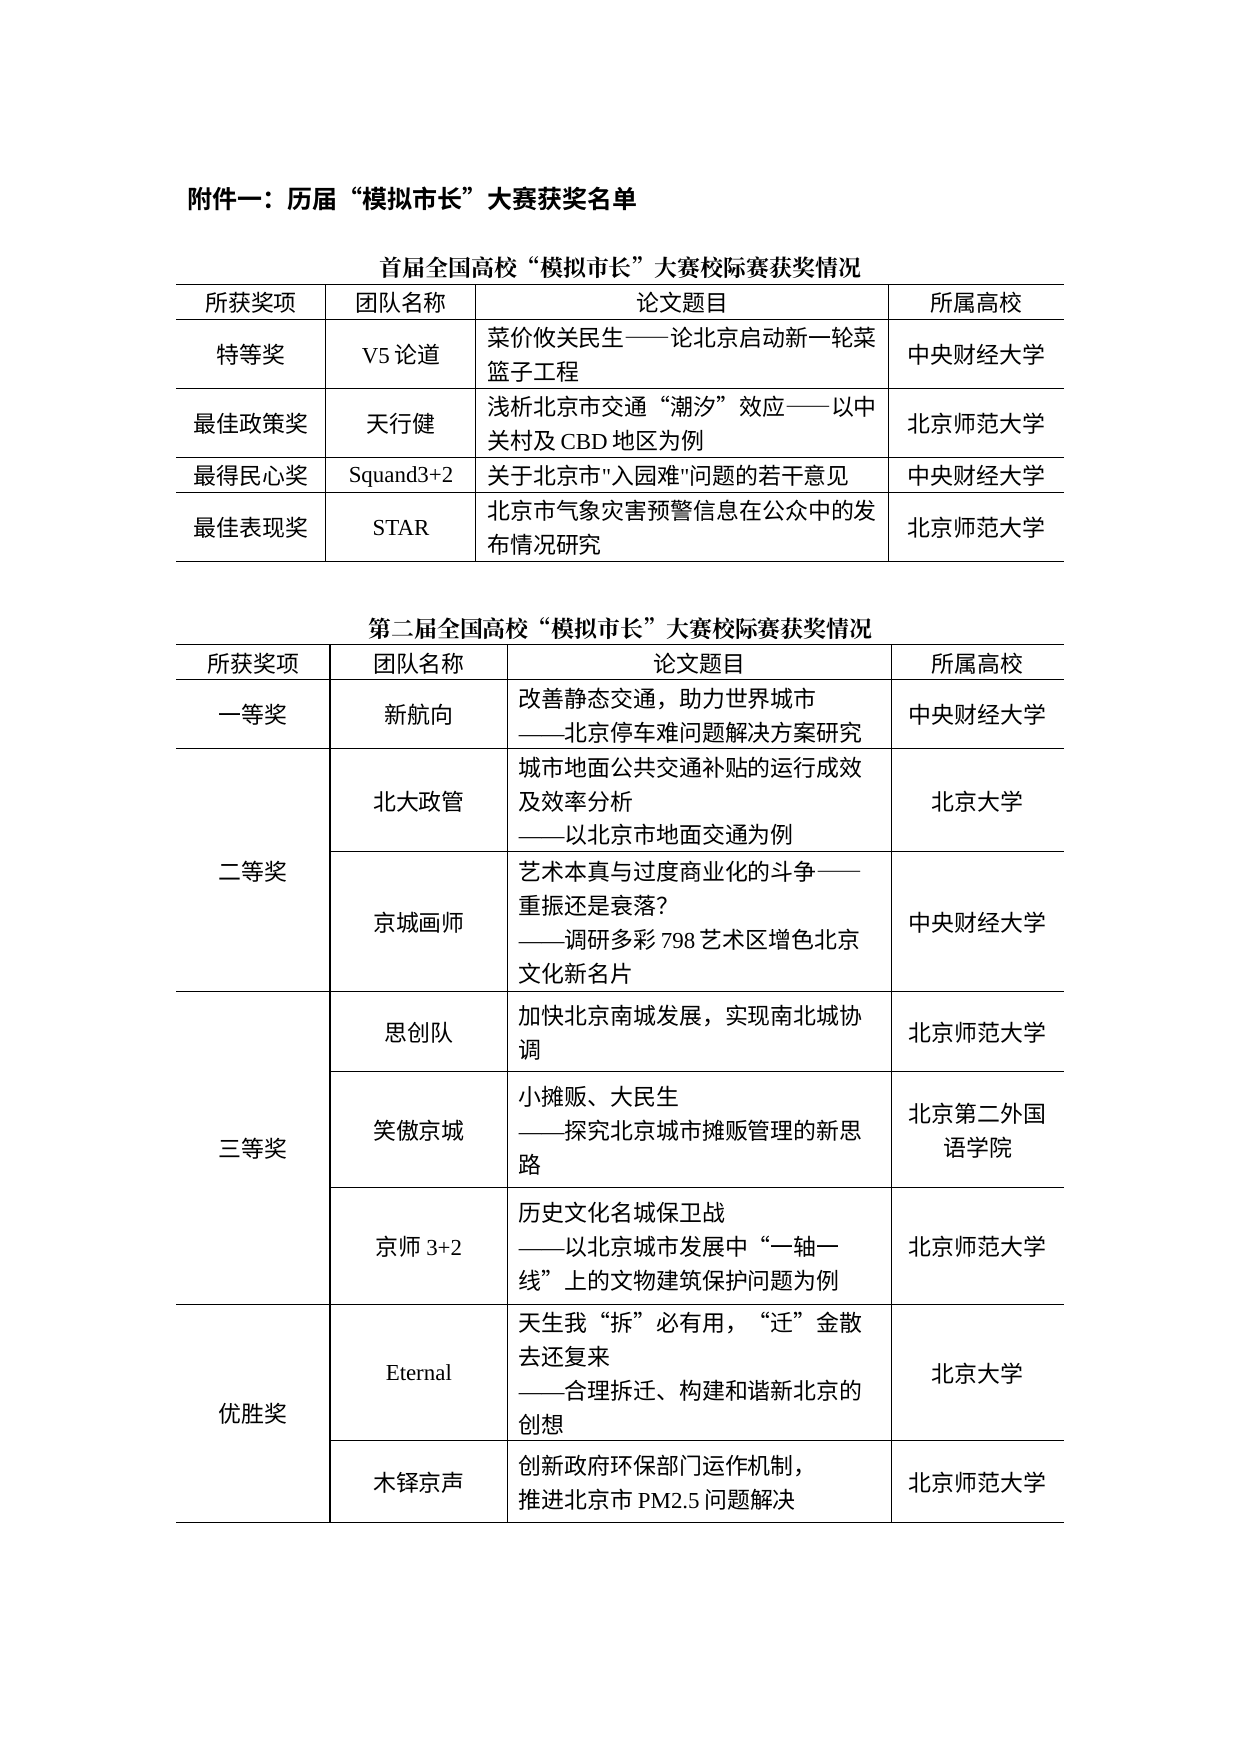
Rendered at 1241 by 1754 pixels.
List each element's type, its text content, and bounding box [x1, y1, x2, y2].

table_header 所属高校 [889, 285, 1064, 319]
table_header 所获奖项 [176, 285, 325, 319]
table_cell 优胜奖 [176, 1305, 329, 1522]
table_cell 改善静态交通，助力世界城市 ——北京停车难问题解决方案研究 [508, 680, 891, 748]
table_cell 天行健 [326, 389, 475, 457]
table_cell 历史文化名城保卫战 ——以北京城市发展中“一轴一线”上的文物建筑保护问题为例 [508, 1188, 891, 1303]
table_cell 京师3+2 [331, 1188, 507, 1303]
text 附件一：历届“模拟市长”大赛获奖名单 [187, 164, 1053, 232]
table_cell 艺术本真与过度商业化的斗争——重振还是衰落？ ——调研多彩798艺术区增色北京文化新名片 [508, 852, 891, 991]
table_cell 中央财经大学 [889, 320, 1064, 388]
table_cell V5论道 [326, 320, 475, 388]
table_cell 木铎京声 [331, 1441, 507, 1522]
table_cell 最得民心奖 [176, 458, 325, 492]
table_cell 关于北京市"入园难"问题的若干意见 [476, 458, 888, 492]
table_cell Squand3+2 [326, 458, 475, 492]
table_cell 北京师范大学 [892, 1188, 1064, 1303]
table_cell 北京师范大学 [892, 1441, 1064, 1522]
table_cell 最佳政策奖 [176, 389, 325, 457]
table_header 所获奖项 [176, 645, 329, 679]
table_cell 最佳表现奖 [176, 493, 325, 561]
table_cell 一等奖 [176, 680, 329, 748]
table_header 论文题目 [508, 645, 891, 679]
table_cell 加快北京南城发展，实现南北城协调 [508, 992, 891, 1071]
table_cell STAR [326, 493, 475, 561]
table_cell 北京大学 [892, 749, 1064, 851]
table_cell 城市地面公共交通补贴的运行成效及效率分析 ——以北京市地面交通为例 [508, 749, 891, 851]
table_cell 思创队 [331, 992, 507, 1071]
table_cell 北京大学 [892, 1305, 1064, 1440]
text 第二届全国高校“模拟市长”大赛校际赛获奖情况 [187, 610, 1053, 644]
table_header 团队名称 [326, 285, 475, 319]
table_cell 中央财经大学 [892, 852, 1064, 991]
table_cell 京城画师 [331, 852, 507, 991]
table_cell 北京师范大学 [889, 389, 1064, 457]
table_cell 新航向 [331, 680, 507, 748]
table_cell 三等奖 [176, 992, 329, 1303]
table_cell 中央财经大学 [892, 680, 1064, 748]
text 首届全国高校“模拟市长”大赛校际赛获奖情况 [187, 250, 1053, 284]
table_cell 中央财经大学 [889, 458, 1064, 492]
table_cell 北大政管 [331, 749, 507, 851]
table_cell Eternal [331, 1305, 507, 1440]
table_cell 北京第二外国语学院 [892, 1072, 1064, 1187]
table_header 团队名称 [331, 645, 507, 679]
table_cell 北京市气象灾害预警信息在公众中的发布情况研究 [476, 493, 888, 561]
table_cell 天生我“拆”必有用，“迁”金散去还复来 ——合理拆迁、构建和谐新北京的创想 [508, 1305, 891, 1440]
table_cell 北京师范大学 [889, 493, 1064, 561]
table_cell 二等奖 [176, 749, 329, 991]
table_cell 小摊贩、大民生 ——探究北京城市摊贩管理的新思路 [508, 1072, 891, 1187]
table_cell 北京师范大学 [892, 992, 1064, 1071]
table_cell 笑傲京城 [331, 1072, 507, 1187]
table_header 论文题目 [476, 285, 888, 319]
table_cell 浅析北京市交通“潮汐”效应——以中关村及CBD地区为例 [476, 389, 888, 457]
table_cell 菜价攸关民生——论北京启动新一轮菜篮子工程 [476, 320, 888, 388]
table_header 所属高校 [892, 645, 1064, 679]
table_cell 创新政府环保部门运作机制， 推进北京市PM2.5问题解决 [508, 1441, 891, 1522]
table_cell 特等奖 [176, 320, 325, 388]
